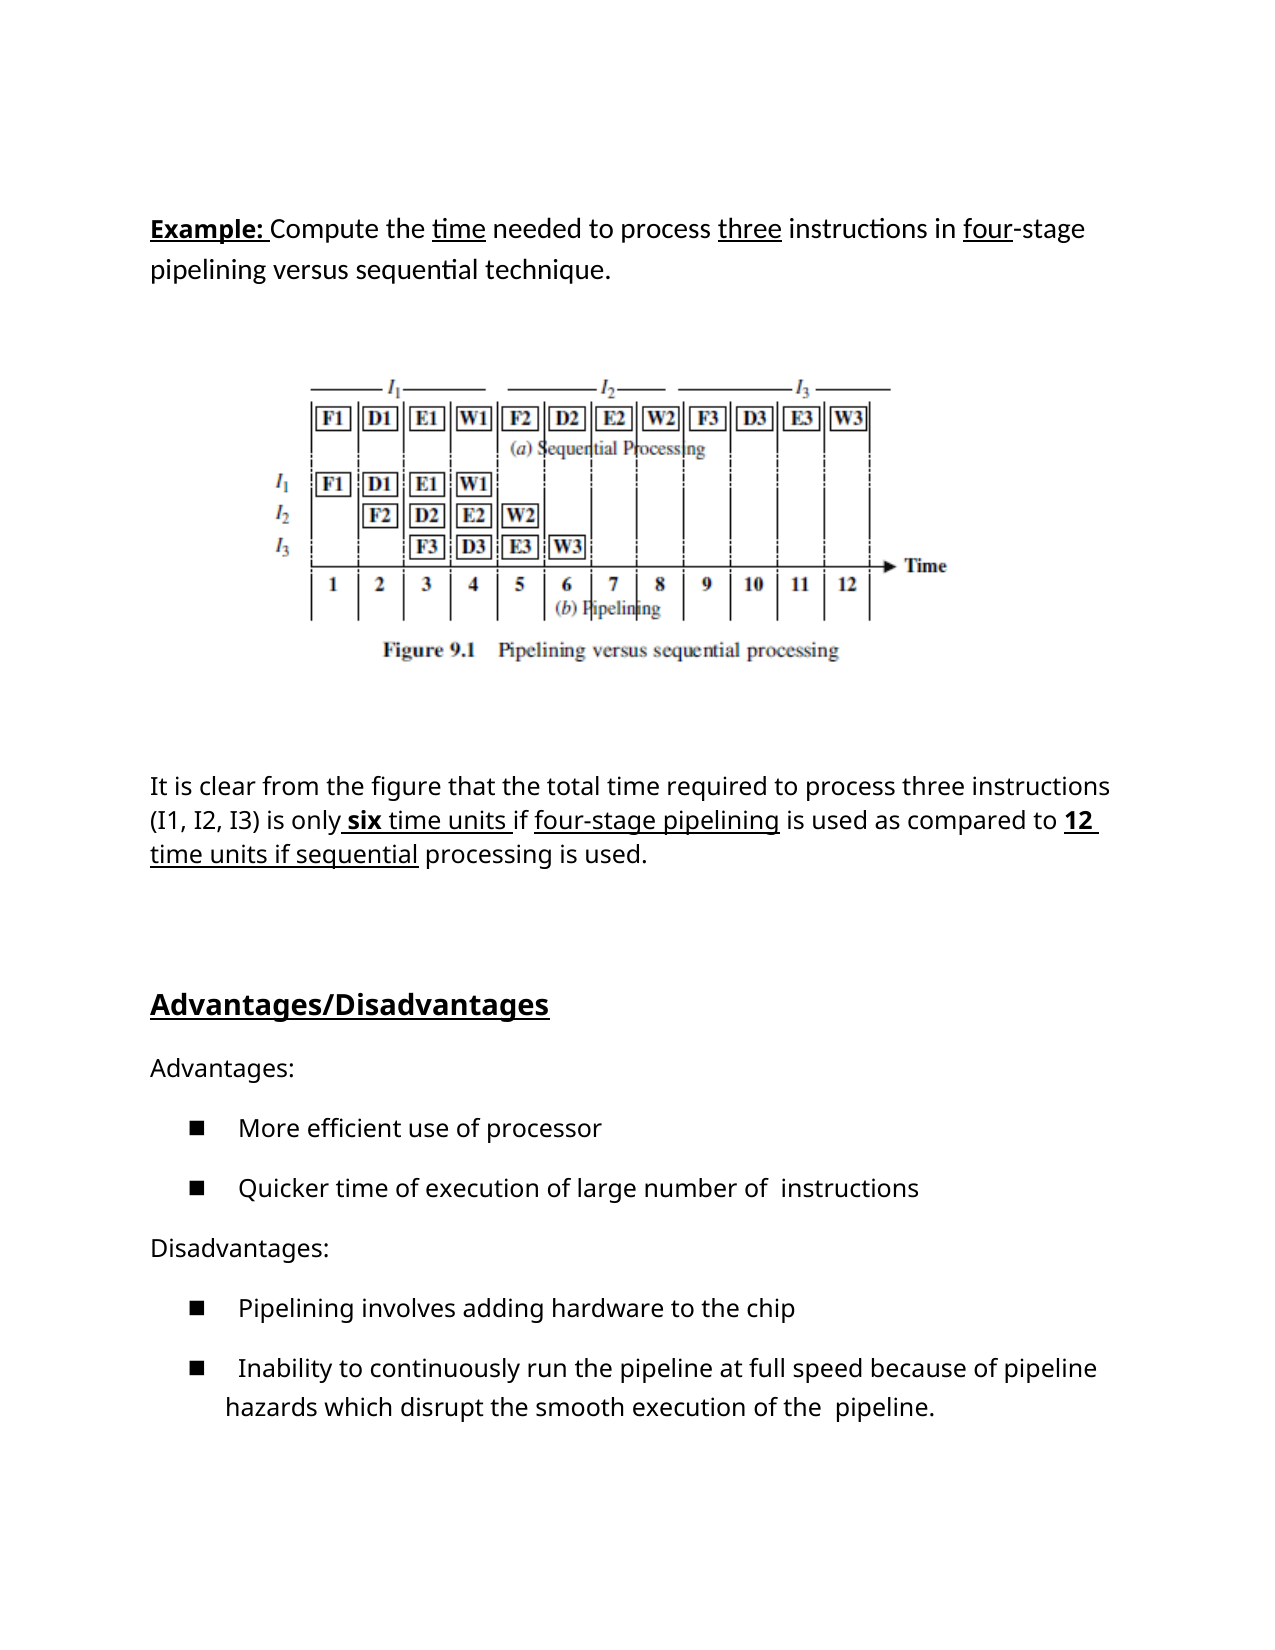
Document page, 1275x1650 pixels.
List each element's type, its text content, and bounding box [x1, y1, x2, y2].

list Pipelining involves adding hardware to the chip [187, 1291, 1125, 1324]
picture [225, 372, 1038, 690]
text Advantages: [150, 1051, 1125, 1084]
text Advantages/Disadvantages [150, 984, 1125, 1024]
text It is clear from the figure that the total time required to process three instructions (I1, I2, I3) is only six time units if four-stage pipelining is used as compared to 12 time units if sequential processing is used. [150, 769, 1125, 871]
list More efficient use of processor [187, 1111, 1125, 1144]
text Disadvantages: [150, 1231, 1125, 1264]
list Inability to continuously run the pipeline at full speed because of pipeline hazards which disrupt the smooth execution of the pipeline. [187, 1351, 1125, 1424]
text Example: Compute the time needed to process three instructions in four-stage pipelining versus sequential technique. [150, 210, 1125, 287]
list Quicker time of execution of large number of instructions [187, 1171, 1125, 1204]
